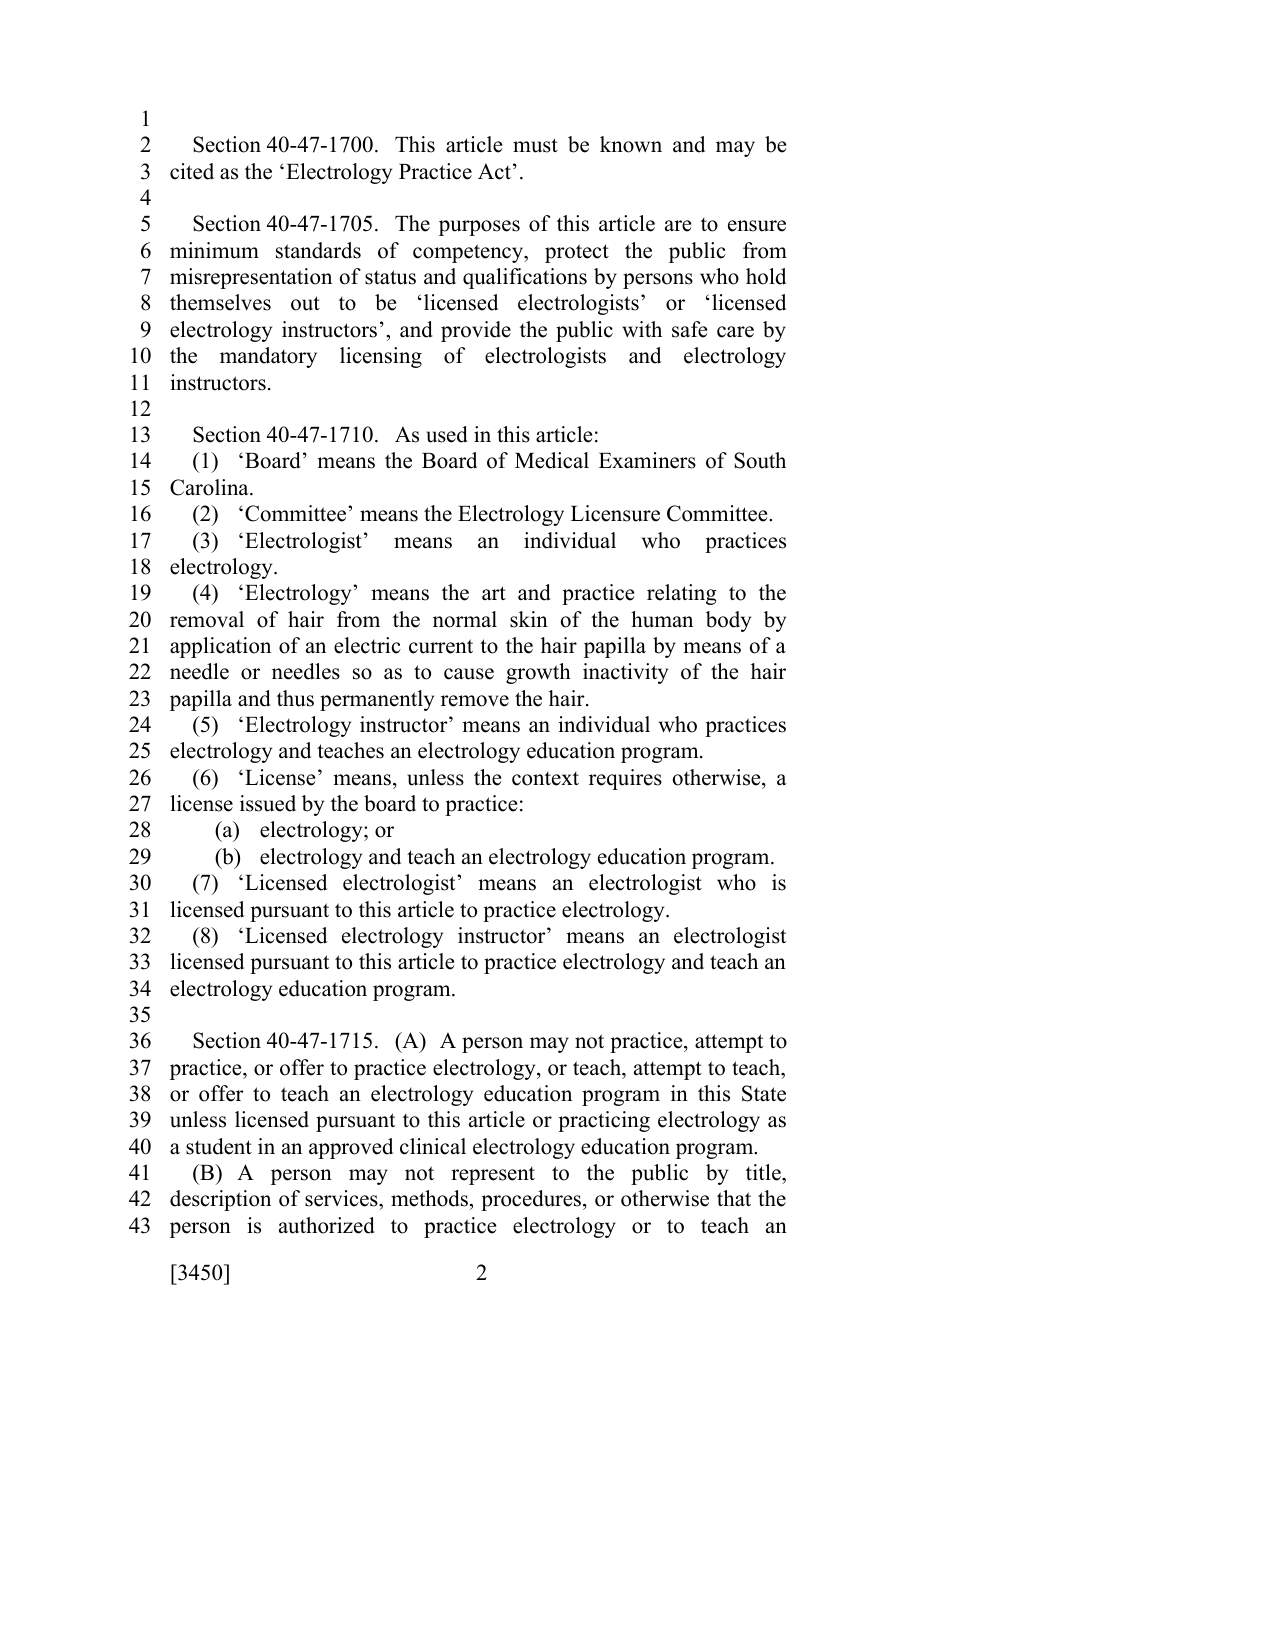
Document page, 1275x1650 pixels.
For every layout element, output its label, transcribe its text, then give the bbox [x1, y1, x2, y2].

text Section 40-47-1715. (A) A person may not practice, attempt to practice, or offer to practice electrology, or teach, attempt to teach, or offer to teach an electrology education program in this State unless licensed pursuant to this article or practicing electrology as a student in an approved clinical electrology education program. [169, 1027, 787, 1159]
text (6) ‘License’ means, unless the context requires otherwise, a license issued by the board to practice: [169, 764, 787, 817]
text (1) ‘Board’ means the Board of Medical Examiners of South Carolina. [169, 448, 787, 500]
text (2) ‘Committee’ means the Electrology Licensure Committee. [169, 500, 787, 527]
text Section 40-47-1705. The purposes of this article are to ensure minimum standards of competency, protect the public from misrepresentation of status and qualifications by persons who hold themselves out to be ‘licensed electrologists’ or ‘licensed electrology instructors’, and provide the public with safe care by the mandatory licensing of electrologists and electrology instructors. [169, 210, 787, 395]
text (5) ‘Electrology instructor’ means an individual who practices electrology and teaches an electrology education program. [169, 711, 787, 764]
text (a) electrology; or [169, 817, 787, 843]
text (b) electrology and teach an electrology education program. [169, 843, 787, 869]
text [169, 1159, 787, 1238]
text (7) ‘Licensed electrologist’ means an electrologist who is licensed pursuant to this article to practice electrology. [169, 869, 787, 922]
text (3) ‘Electrologist’ means an individual who practices electrology. [169, 527, 787, 579]
text (4) ‘Electrology’ means the art and practice relating to the removal of hair from the normal skin of the human body by application of an electric current to the hair papilla by means of a needle or needles so as to cause growth inactivity of the hair papilla and thus permanently remove the hair. [169, 579, 787, 711]
text (8) ‘Licensed electrology instructor’ means an electrologist licensed pursuant to this article to practice electrology and teach an electrology education program. [169, 922, 787, 1001]
text Section 40-47-1710. As used in this article: [169, 421, 787, 448]
text Section 40-47-1700. This article must be known and may be cited as the ‘Electrology Practice Act’. [169, 131, 787, 184]
